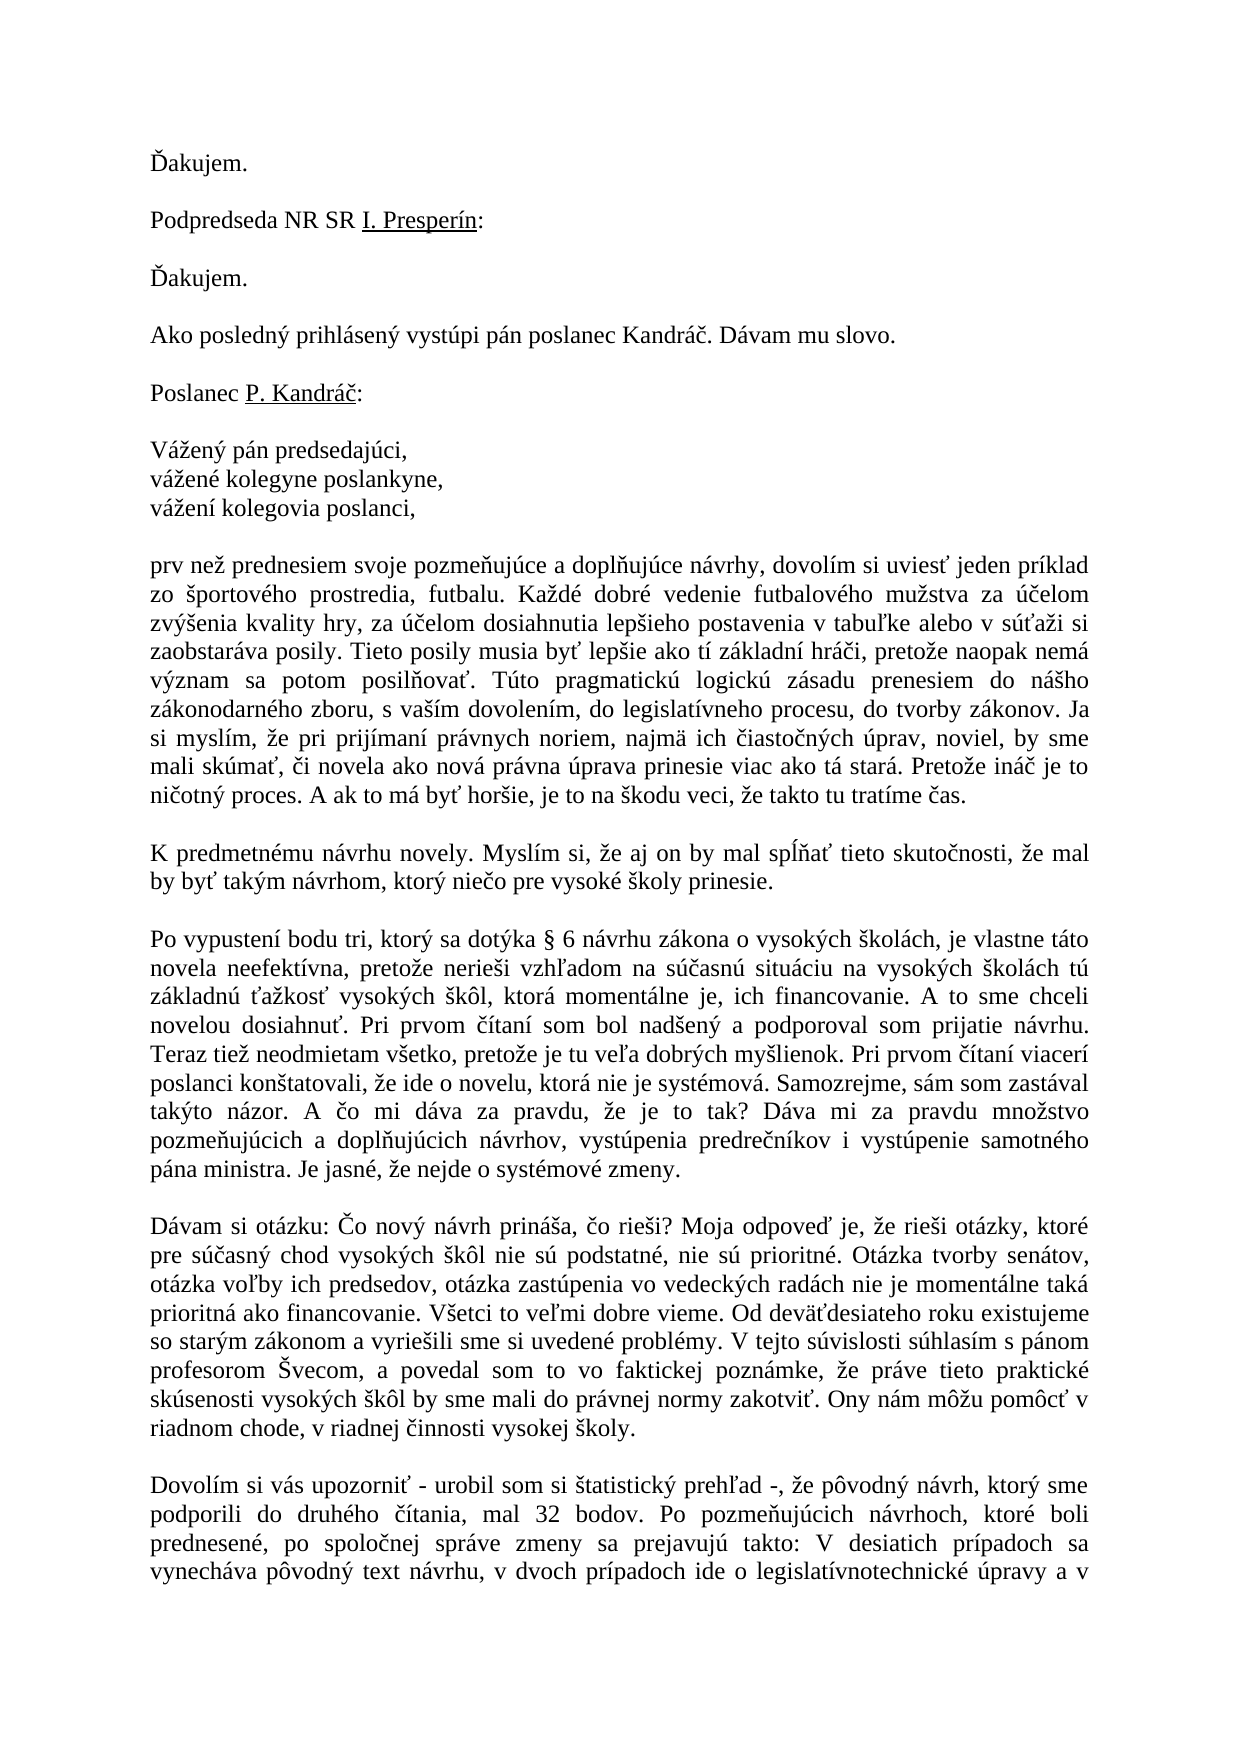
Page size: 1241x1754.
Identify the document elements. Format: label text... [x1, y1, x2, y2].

text Ďakujem. [150, 263, 1090, 291]
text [150, 1470, 1090, 1585]
text Podpredseda NR SR I. Presperín: [150, 205, 1090, 234]
text Ďakujem. [150, 148, 1090, 176]
text Dávam si otázku: Čo nový návrh prináša, čo rieši? Moja odpoveď je, že rieši otázky, ktoré pre súčasný chod vysokých škôl nie sú podstatné, nie sú prioritné. Otázka tvorby senátov, otázka voľby ich predsedov, otázka zastúpenia vo vedeckých radách nie je momentálne taká prioritná ako financovanie. Všetci to veľmi dobre vieme. Od deväťdesiateho roku existujeme so starým zákonom a vyriešili sme si uvedené problémy. V tejto súvislosti súhlasím s pánom profesorom Švecom, a povedal som to vo faktickej poznámke, že práve tieto praktické skúsenosti vysokých škôl by sme mali do právnej normy zakotviť. Ony nám môžu pomôcť v riadnom chode, v riadnej činnosti vysokej školy. [150, 1211, 1090, 1441]
text vážení kolegovia poslanci, [150, 493, 1090, 521]
text Ako posledný prihlásený vystúpi pán poslanec Kandráč. Dávam mu slovo. [150, 320, 1090, 349]
text Vážený pán predsedajúci, [150, 435, 1090, 464]
text Po vypustení bodu tri, ktorý sa dotýka § 6 návrhu zákona o vysokých školách, je vlastne táto novela neefektívna, pretože nerieši vzhľadom na súčasnú situáciu na vysokých školách tú základnú ťažkosť vysokých škôl, ktorá momentálne je, ich financovanie. A to sme chceli novelou dosiahnuť. Pri prvom čítaní som bol nadšený a podporoval som prijatie návrhu. Teraz tiež neodmietam všetko, pretože je tu veľa dobrých myšlienok. Pri prvom čítaní viacerí poslanci konštatovali, že ide o novelu, ktorá nie je systémová. Samozrejme, sám som zastával takýto názor. A čo mi dáva za pravdu, že je to tak? Dáva mi za pravdu množstvo pozmeňujúcich a doplňujúcich návrhov, vystúpenia predrečníkov i vystúpenie samotného pána ministra. Je jasné, že nejde o systémové zmeny. [150, 924, 1090, 1183]
text prv než prednesiem svoje pozmeňujúce a doplňujúce návrhy, dovolím si uviesť jeden príklad zo športového prostredia, futbalu. Každé dobré vedenie futbalového mužstva za účelom zvýšenia kvality hry, za účelom dosiahnutia lepšieho postavenia v tabuľke alebo v súťaži si zaobstaráva posily. Tieto posily musia byť lepšie ako tí základní hráči, pretože naopak nemá význam sa potom posilňovať. Túto pragmatickú logickú zásadu prenesiem do nášho zákonodarného zboru, s vaším dovolením, do legislatívneho procesu, do tvorby zákonov. Ja si myslím, že pri prijímaní právnych noriem, najmä ich čiastočných úprav, noviel, by sme mali skúmať, či novela ako nová právna úprava prinesie viac ako tá stará. Pretože ináč je to ničotný proces. A ak to má byť horšie, je to na škodu veci, že takto tu tratíme čas. [150, 550, 1090, 809]
text Poslanec P. Kandráč: [150, 378, 1090, 406]
text vážené kolegyne poslankyne, [150, 464, 1090, 493]
text K predmetnému návrhu novely. Myslím si, že aj on by mal spĺňať tieto skutočnosti, že mal by byť takým návrhom, ktorý niečo pre vysoké školy prinesie. [150, 838, 1090, 895]
